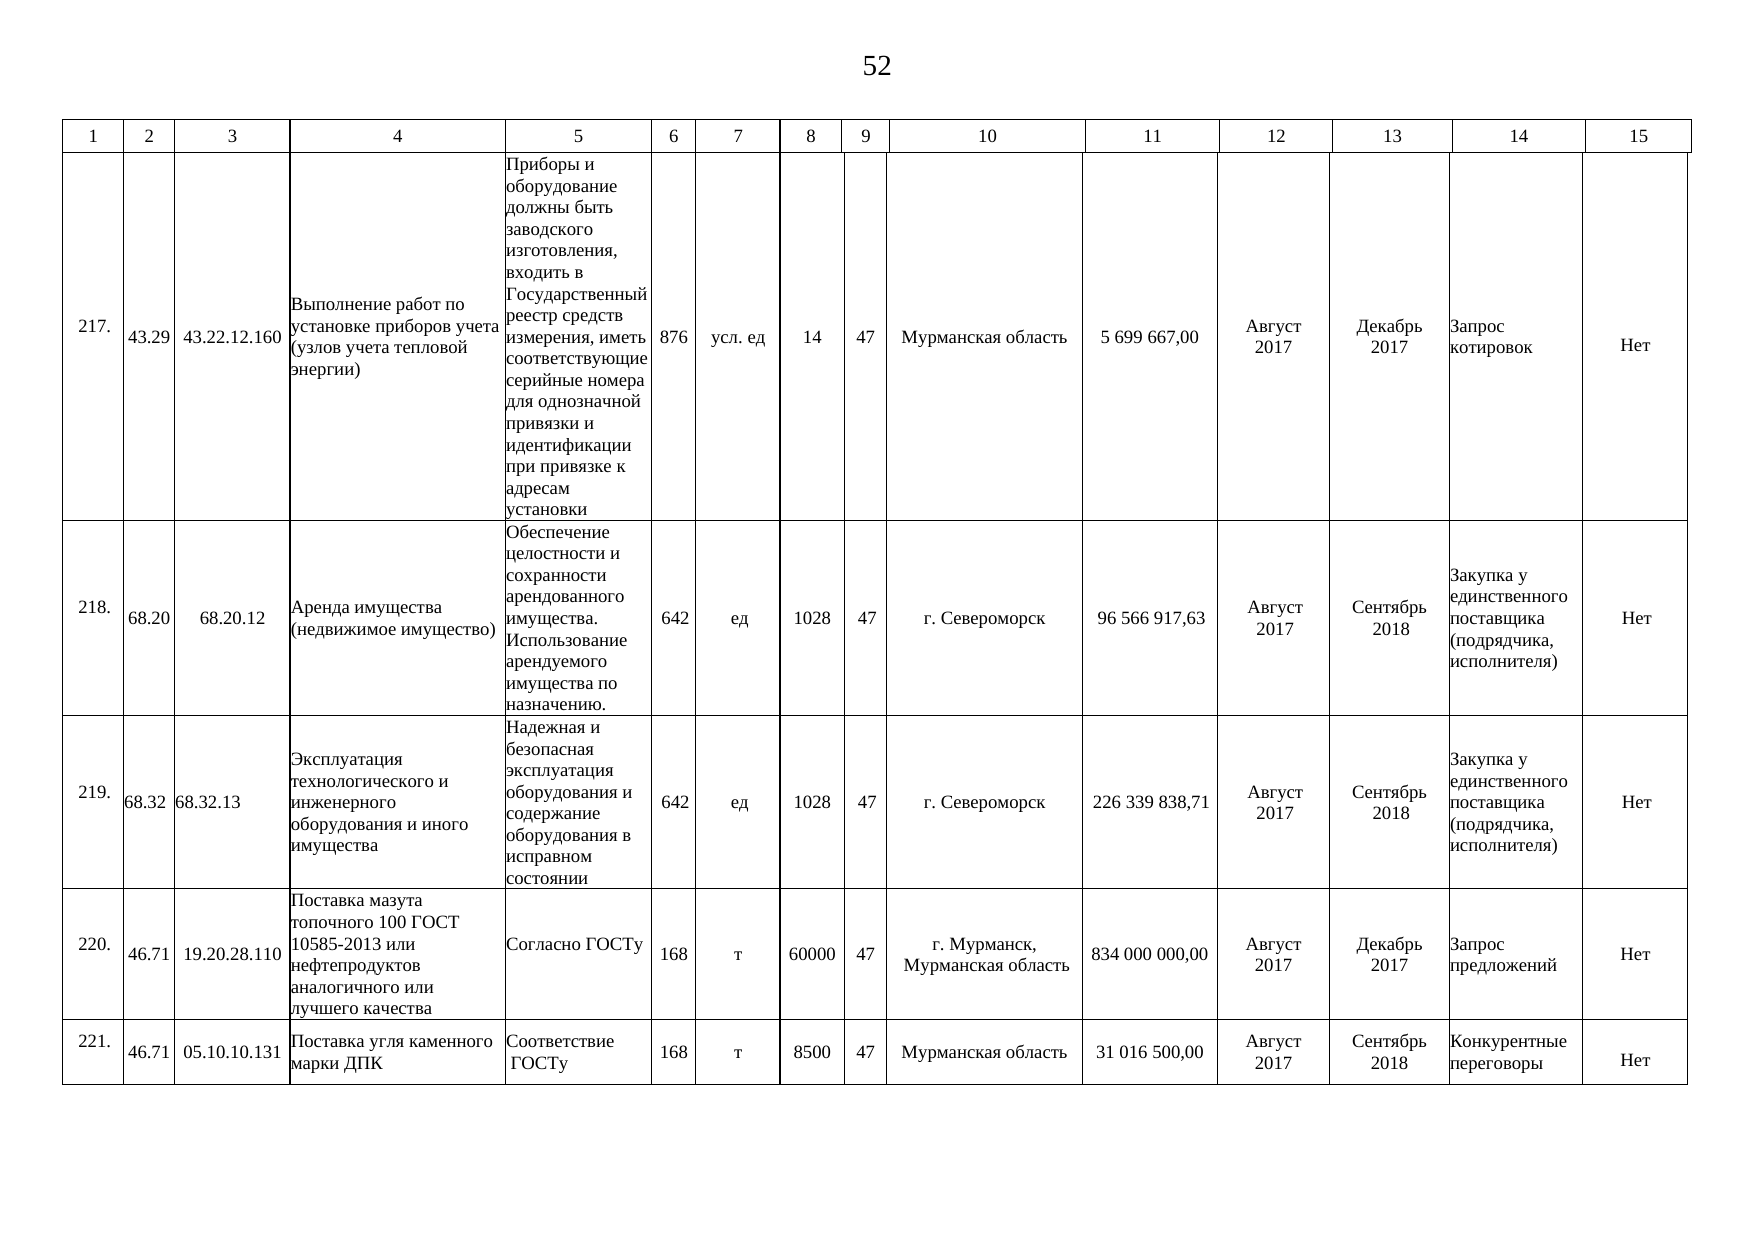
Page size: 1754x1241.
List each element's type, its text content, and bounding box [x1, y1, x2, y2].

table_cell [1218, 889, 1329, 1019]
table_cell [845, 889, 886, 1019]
table_header 14 [1453, 120, 1585, 152]
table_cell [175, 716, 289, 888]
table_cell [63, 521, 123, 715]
table_header 3 [175, 120, 289, 152]
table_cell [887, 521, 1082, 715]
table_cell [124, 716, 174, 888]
table_header 7 [696, 120, 779, 152]
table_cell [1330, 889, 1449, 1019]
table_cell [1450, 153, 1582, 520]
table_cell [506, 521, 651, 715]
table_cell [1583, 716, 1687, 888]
table_header 6 [652, 120, 695, 152]
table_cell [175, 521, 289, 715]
table_header 15 [1586, 120, 1691, 152]
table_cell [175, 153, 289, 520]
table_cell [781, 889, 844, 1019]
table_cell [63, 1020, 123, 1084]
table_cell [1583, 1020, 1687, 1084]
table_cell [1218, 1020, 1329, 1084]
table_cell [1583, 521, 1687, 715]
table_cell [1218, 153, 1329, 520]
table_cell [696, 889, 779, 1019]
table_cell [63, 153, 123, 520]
table_header 9 [842, 120, 889, 152]
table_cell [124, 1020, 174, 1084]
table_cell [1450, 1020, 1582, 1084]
table_header 10 [890, 120, 1085, 152]
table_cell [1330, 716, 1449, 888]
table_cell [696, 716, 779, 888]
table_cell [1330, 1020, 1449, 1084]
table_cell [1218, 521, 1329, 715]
table_header 4 [291, 120, 505, 152]
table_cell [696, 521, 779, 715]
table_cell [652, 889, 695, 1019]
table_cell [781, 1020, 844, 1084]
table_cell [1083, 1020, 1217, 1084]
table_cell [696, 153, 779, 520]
table_header 11 [1086, 120, 1219, 152]
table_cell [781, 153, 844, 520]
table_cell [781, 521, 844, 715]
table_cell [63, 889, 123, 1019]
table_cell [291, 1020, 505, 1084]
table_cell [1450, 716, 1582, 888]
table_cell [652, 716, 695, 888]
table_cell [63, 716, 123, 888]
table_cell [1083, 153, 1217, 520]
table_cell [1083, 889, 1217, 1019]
table_header 12 [1220, 120, 1332, 152]
table_header 8 [781, 120, 841, 152]
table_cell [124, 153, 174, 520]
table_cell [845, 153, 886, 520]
table_header 13 [1333, 120, 1452, 152]
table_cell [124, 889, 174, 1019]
table_header 2 [124, 120, 174, 152]
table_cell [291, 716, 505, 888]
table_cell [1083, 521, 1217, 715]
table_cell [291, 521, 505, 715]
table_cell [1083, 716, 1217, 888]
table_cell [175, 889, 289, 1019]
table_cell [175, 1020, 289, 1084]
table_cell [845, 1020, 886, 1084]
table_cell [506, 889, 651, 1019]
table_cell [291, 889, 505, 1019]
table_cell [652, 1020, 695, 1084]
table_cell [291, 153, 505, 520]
table_header 5 [506, 120, 651, 152]
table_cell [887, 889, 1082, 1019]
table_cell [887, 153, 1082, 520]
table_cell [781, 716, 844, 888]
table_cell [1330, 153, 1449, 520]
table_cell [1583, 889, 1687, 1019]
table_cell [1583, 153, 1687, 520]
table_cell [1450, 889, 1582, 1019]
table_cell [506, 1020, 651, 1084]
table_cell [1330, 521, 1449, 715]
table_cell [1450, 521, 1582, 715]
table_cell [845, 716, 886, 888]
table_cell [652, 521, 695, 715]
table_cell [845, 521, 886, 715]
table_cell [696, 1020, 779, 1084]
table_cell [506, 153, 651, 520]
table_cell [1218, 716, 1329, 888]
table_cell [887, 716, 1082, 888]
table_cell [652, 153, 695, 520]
table_header 1 [63, 120, 123, 152]
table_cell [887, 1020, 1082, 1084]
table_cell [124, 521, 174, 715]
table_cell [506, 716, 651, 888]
